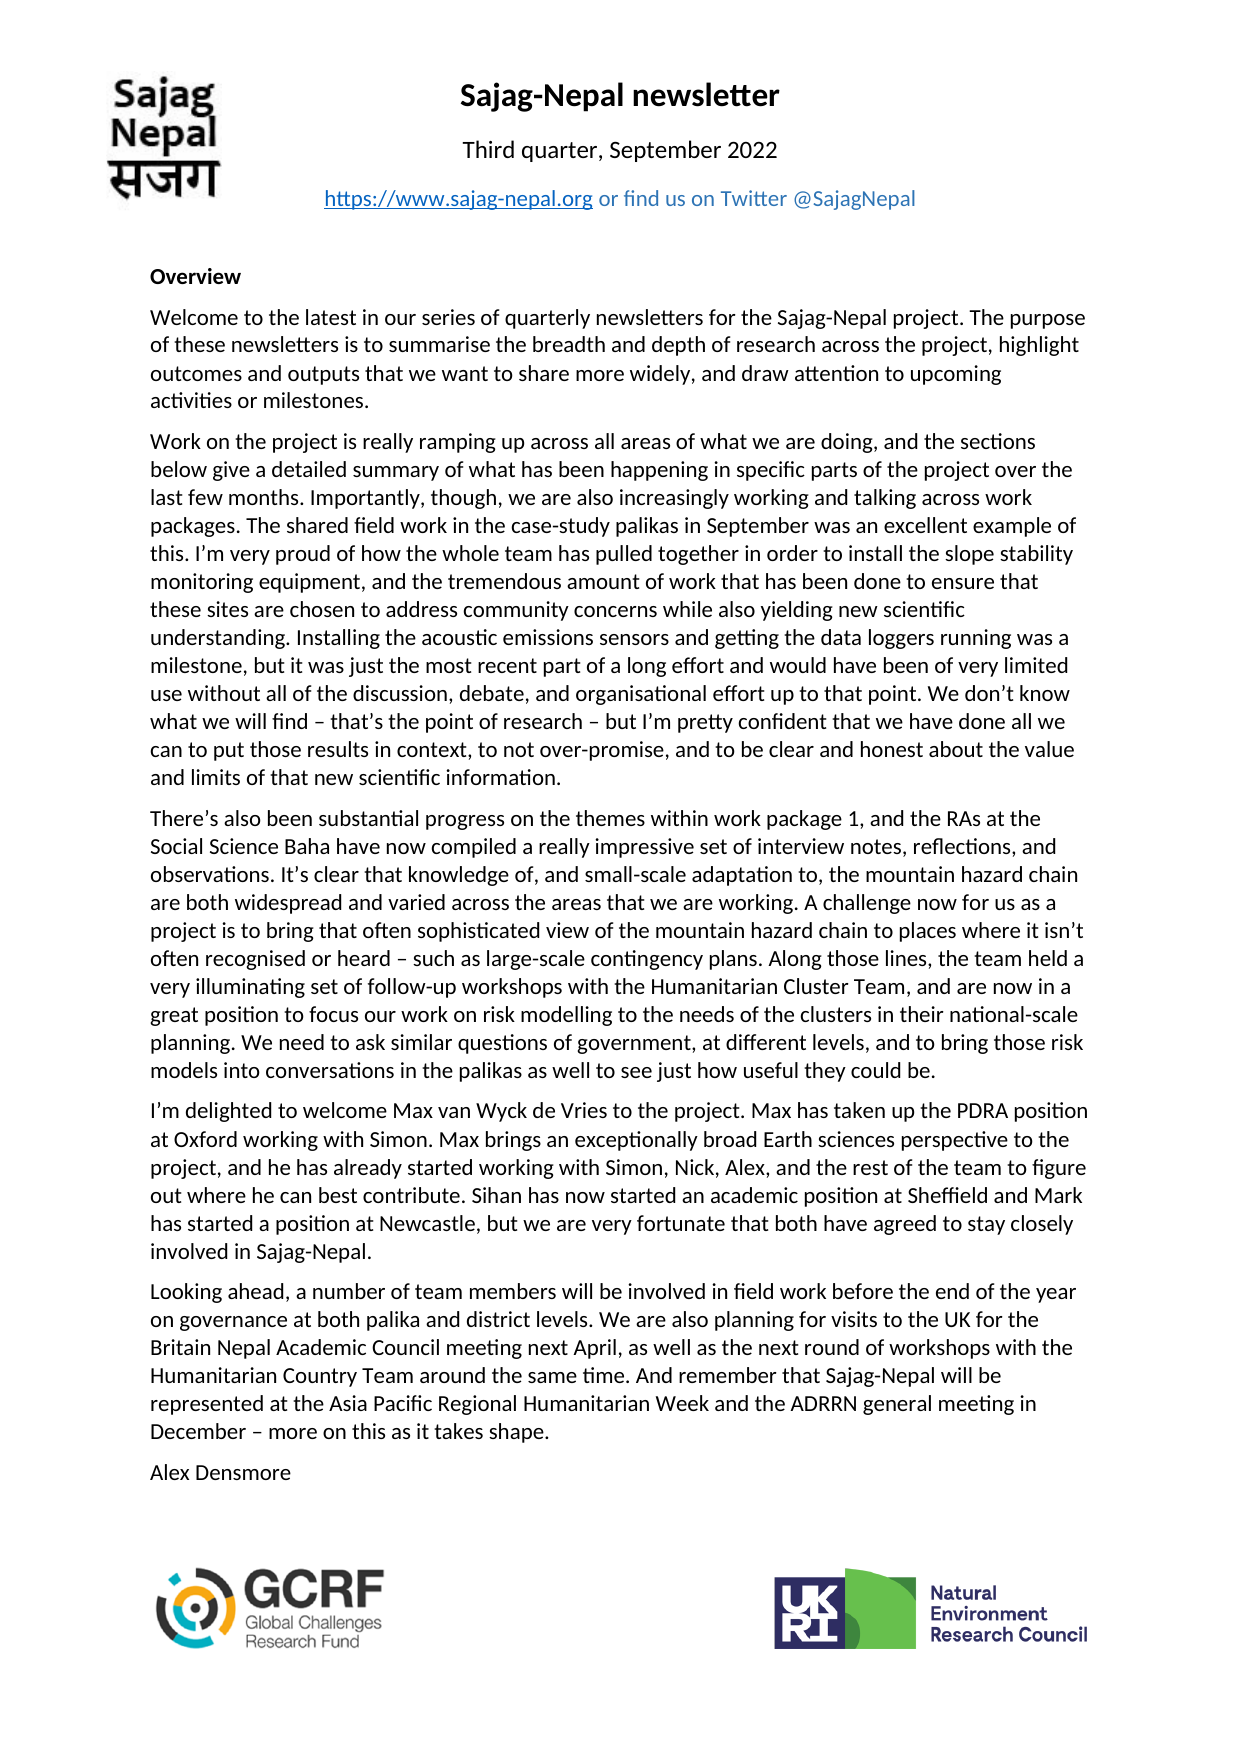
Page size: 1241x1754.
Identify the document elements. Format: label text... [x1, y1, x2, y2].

text Alex Densmore [150, 1458, 1090, 1486]
picture [770, 1567, 1091, 1653]
text Work on the project is really ramping up across all areas of what we are doing, and the sections below give a detailed summary of what has been happening in specific parts of the project over the last few months. Importantly, though, we are also increasingly working and talking across work packages. The shared field work in the case-study palikas in September was an excellent example of this. I’m very proud of how the whole team has pulled together in order to install the slope stability monitoring equipment, and the tremendous amount of work that has been done to ensure that these sites are chosen to address community concerns while also yielding new scientific understanding. Installing the acoustic emissions sensors and getting the data loggers running was a milestone, but it was just the most recent part of a long effort and would have been of very limited use without all of the discussion, debate, and organisational effort up to that point. We don’t know what we will find – that’s the point of research – but I’m pretty confident that we have done all we can to put those results in context, to not over-promise, and to be clear and honest about the value and limits of that new scientific information. [150, 427, 1090, 791]
text Looking ahead, a number of team members will be involved in field work before the end of the year on governance at both palika and district levels. We are also planning for visits to the UK for the Britain Nepal Academic Council meeting next April, as well as the next round of workshops with the Humanitarian Country Team around the same time. And remember that Sajag-Nepal will be represented at the Asia Pacific Regional Humanitarian Week and the ADRRN general meeting in December – more on this as it takes shape. [150, 1277, 1090, 1445]
text Welcome to the latest in our series of quarterly newsletters for the Sajag-Nepal project. The purpose of these newsletters is to summarise the breadth and depth of research across the project, highlight outcomes and outputs that we want to share more widely, and draw attention to upcoming activities or milestones. [150, 303, 1090, 415]
text Overview [150, 262, 1090, 290]
text I’m delighted to welcome Max van Wyck de Vries to the project. Max has taken up the PDRA position at Oxford working with Simon. Max brings an exceptionally broad Earth sciences perspective to the project, and he has already started working with Simon, Nick, Alex, and the rest of the team to figure out where he can best contribute. Sihan has now started an academic position at Sheffield and Mark has started a position at Newcastle, but we are very fortunate that both have agreed to stay closely involved in Sajag-Nepal. [150, 1097, 1090, 1265]
text There’s also been substantial progress on the themes within work package 1, and the RAs at the Social Science Baha have now compiled a really impressive set of interview notes, reflections, and observations. It’s clear that knowledge of, and small-scale adaptation to, the mountain hazard chain are both widespread and varied across the areas that we are working. A challenge now for us as a project is to bring that often sophisticated view of the mountain hazard chain to places where it isn’t often recognised or heard – such as large-scale contingency plans. Along those lines, the team held a very illuminating set of follow-up workshops with the Humanitarian Cluster Team, and are now in a great position to focus our work on risk modelling to the needs of the clusters in their national-scale planning. We need to ask similar questions of government, at different levels, and to bring those risk models into conversations in the palikas as well to see just how useful they could be. [150, 804, 1090, 1084]
picture [106, 71, 222, 232]
picture [150, 1560, 395, 1653]
